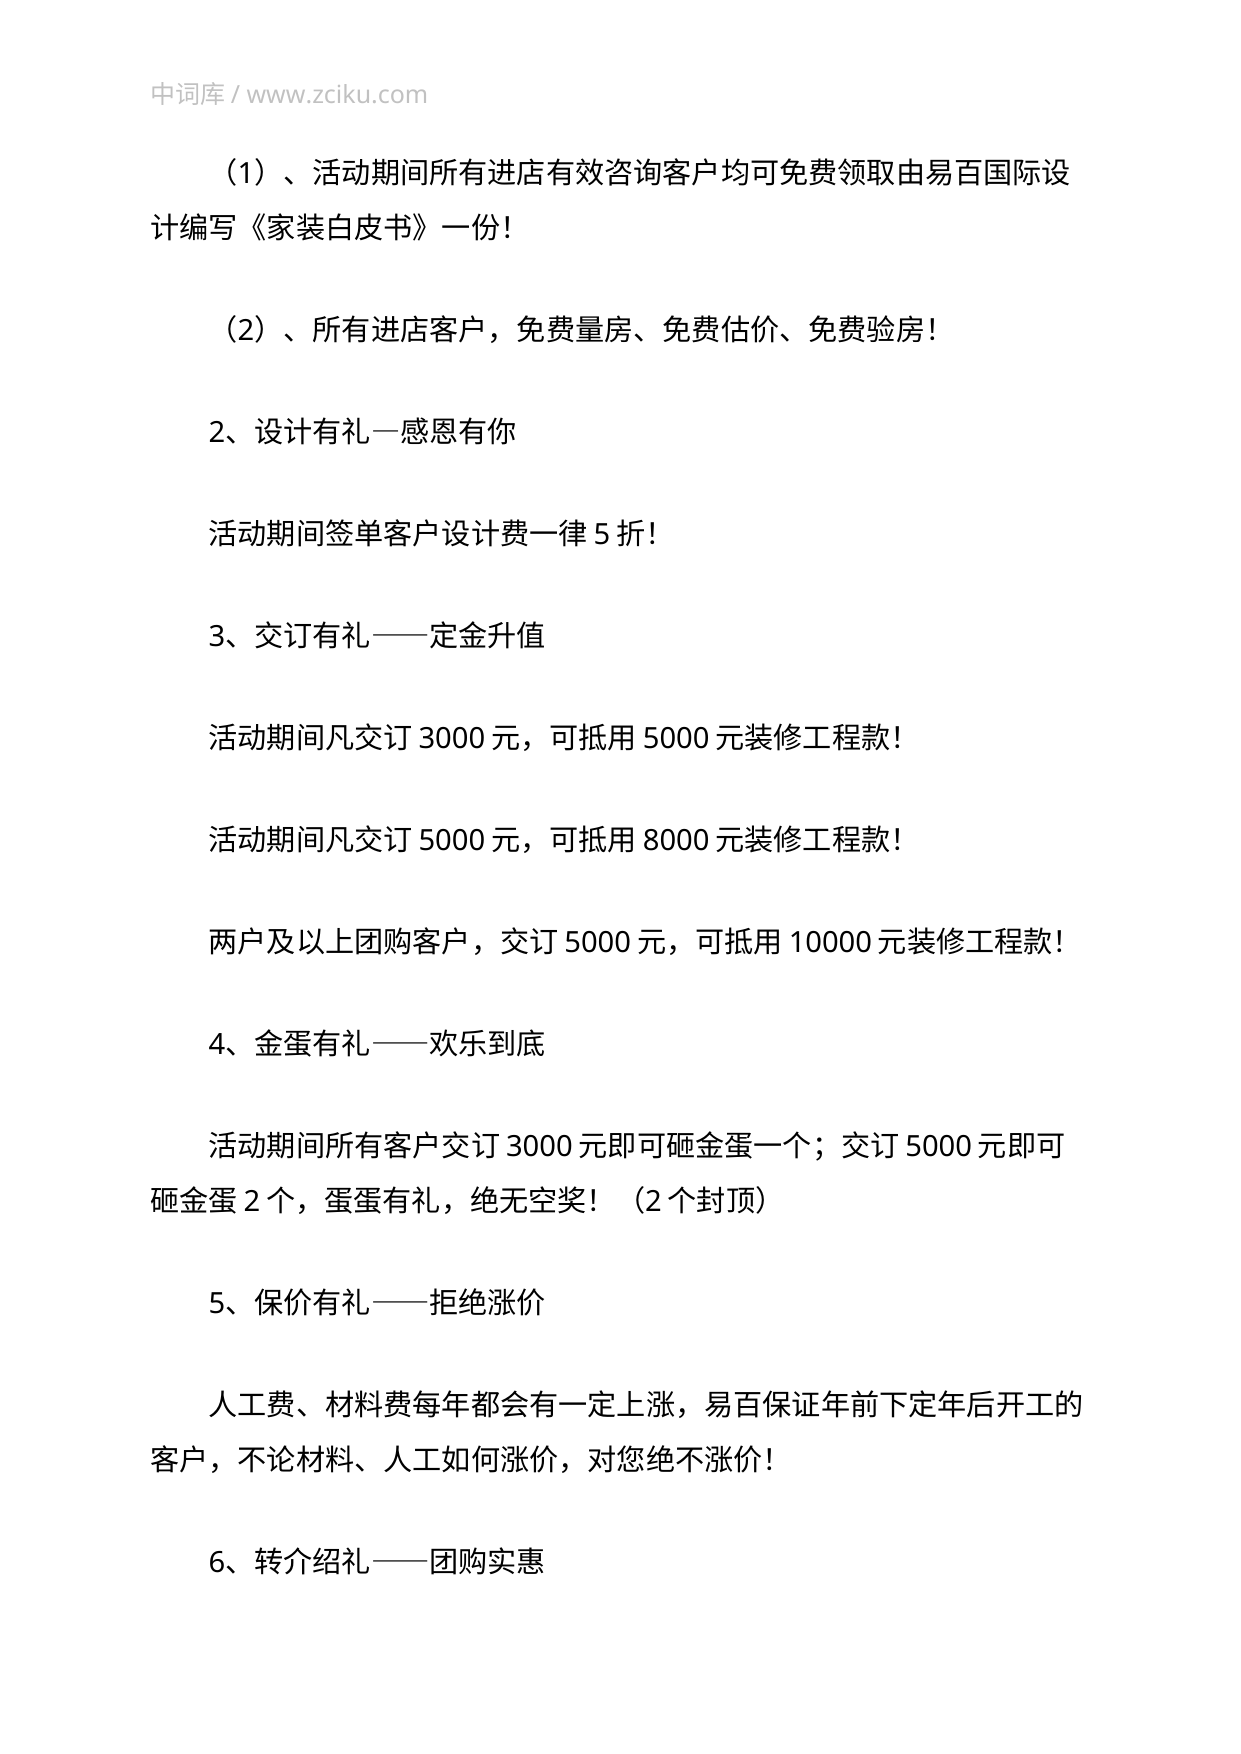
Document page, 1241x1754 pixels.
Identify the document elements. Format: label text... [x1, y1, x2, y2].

text 3、交订有礼――定金升值 [150, 613, 1090, 655]
text 活动期间所有客户交订3000元即可砸金蛋一个；交订5000元即可砸金蛋2个，蛋蛋有礼，绝无空奖！（2个封顶） [150, 1123, 1090, 1220]
text 2、设计有礼―感恩有你 [150, 409, 1090, 451]
text 活动期间签单客户设计费一律5折！ [150, 511, 1090, 553]
text （1）、活动期间所有进店有效咨询客户均可免费领取由易百国际设计编写《家装白皮书》一份！ [150, 150, 1090, 247]
text （2）、所有进店客户，免费量房、免费估价、免费验房！ [150, 307, 1090, 349]
text 活动期间凡交订3000元，可抵用5000元装修工程款！ [150, 715, 1090, 757]
text 两户及以上团购客户，交订5000元，可抵用10000元装修工程款！ [150, 919, 1090, 961]
text 人工费、材料费每年都会有一定上涨，易百保证年前下定年后开工的客户，不论材料、人工如何涨价，对您绝不涨价！ [150, 1382, 1090, 1479]
text 4、金蛋有礼――欢乐到底 [150, 1021, 1090, 1063]
text 5、保价有礼――拒绝涨价 [150, 1279, 1090, 1322]
text 活动期间凡交订5000元，可抵用8000元装修工程款！ [150, 817, 1090, 859]
text 6、转介绍礼――团购实惠 [150, 1538, 1090, 1581]
